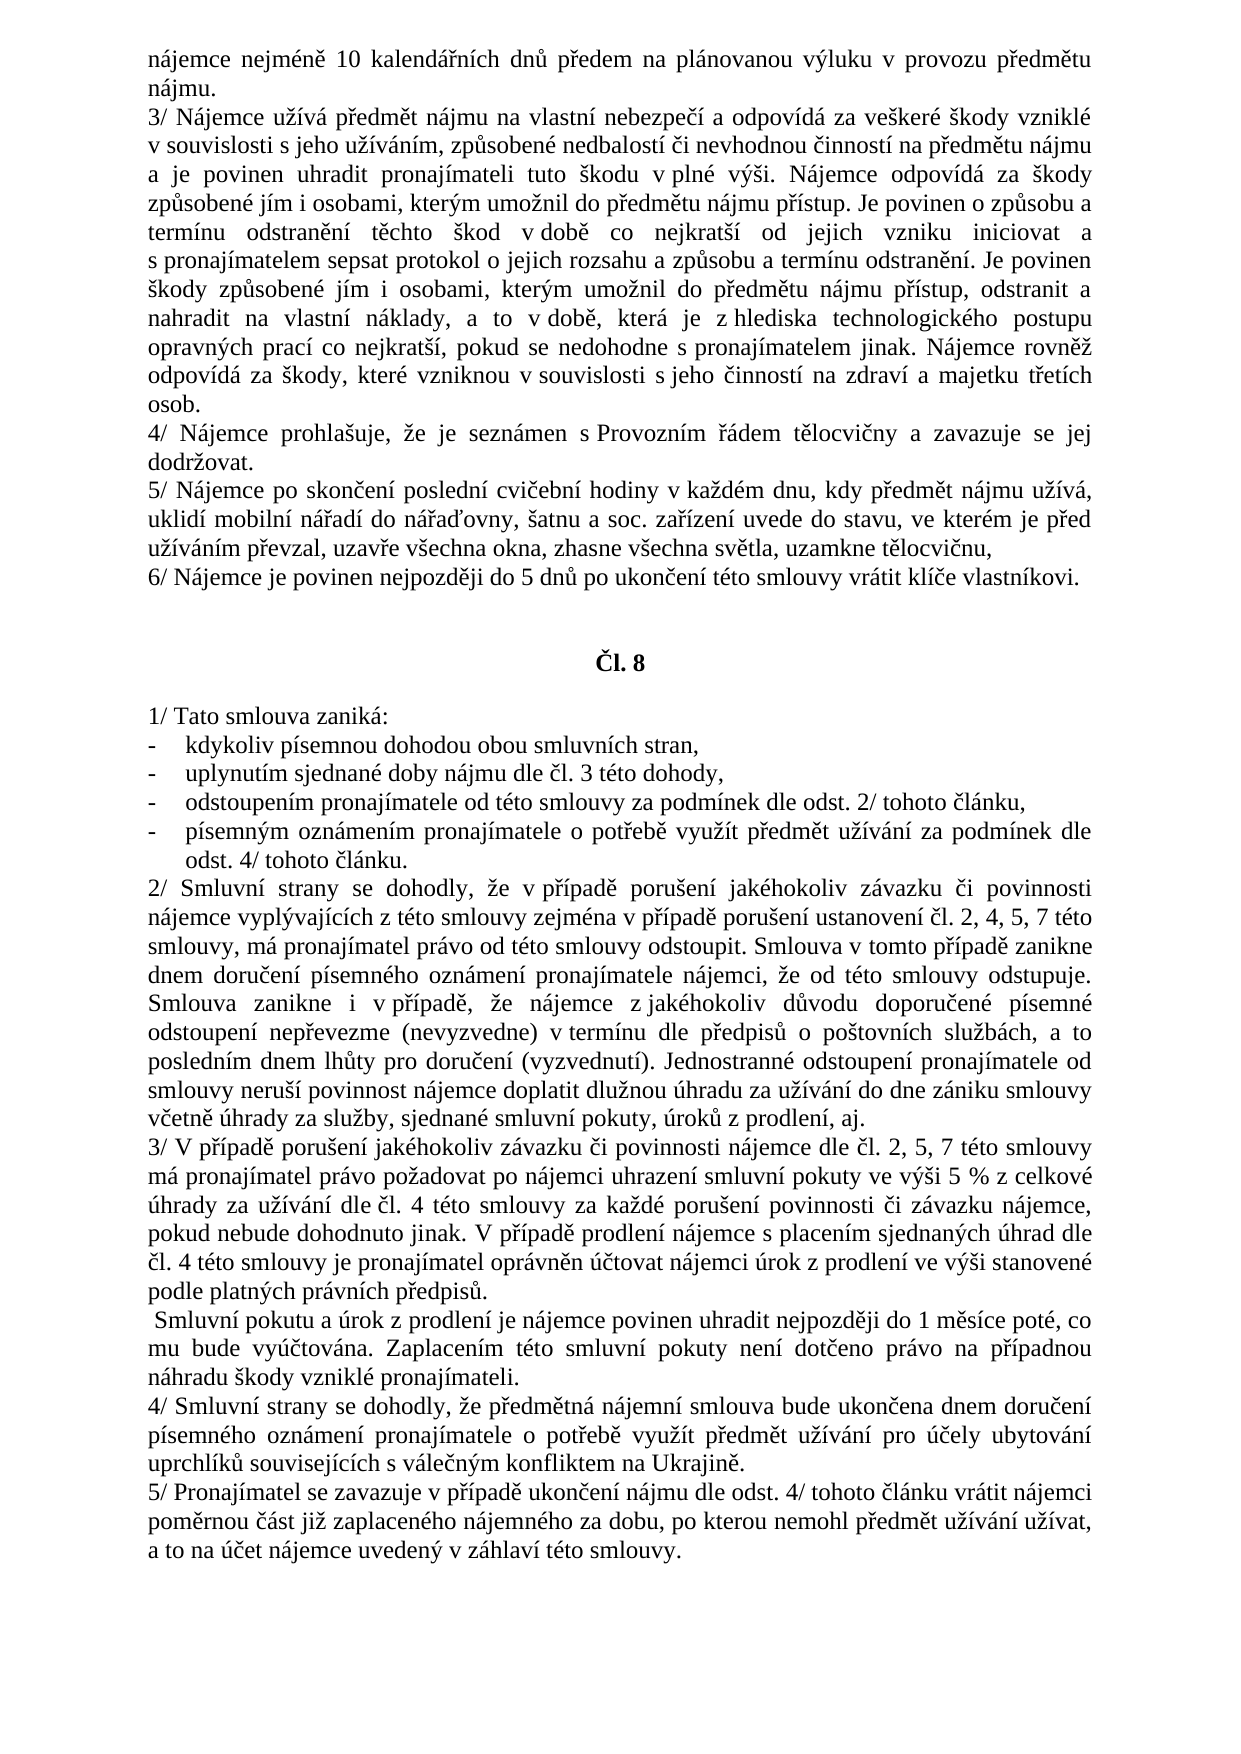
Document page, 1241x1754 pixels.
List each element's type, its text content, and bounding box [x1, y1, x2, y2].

text 1/ Tato smlouva zaniká: [148, 701, 1093, 730]
list kdykoliv písemnou dohodou obou smluvních stran, [148, 730, 1093, 758]
text 4/ Nájemce prohlašuje, že je seznámen s Provozním řádem tělocvičny a zavazuje se jej dodržovat. [148, 418, 1093, 476]
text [148, 44, 1093, 102]
list uplynutím sjednané doby nájmu dle čl. 3 této dohody, [148, 758, 1093, 787]
text 2/ Smluvní strany se dohodly, že v případě porušení jakéhokoliv závazku či povinnosti nájemce vyplývajících z této smlouvy zejména v případě porušení ustanovení čl. 2, 4, 5, 7 této smlouvy, má pronajímatel právo od této smlouvy odstoupit. Smlouva v tomto případě zanikne dnem doručení písemného oznámení pronajímatele nájemci, že od této smlouvy odstupuje. Smlouva zanikne i v případě, že nájemce z jakéhokoliv důvodu doporučené písemné odstoupení nepřevezme (nevyzvedne) v termínu dle předpisů o poštovních službách, a to posledním dnem lhůty pro doručení (vyzvednutí). Jednostranné odstoupení pronajímatele od smlouvy neruší povinnost nájemce doplatit dlužnou úhradu za užívání do dne zániku smlouvy včetně úhrady za služby, sjednané smluvní pokuty, úroků z prodlení, aj. [148, 873, 1093, 1132]
text 3/ Nájemce užívá předmět nájmu na vlastní nebezpečí a odpovídá za veškeré škody vzniklé v souvislosti s jeho užíváním, způsobené nedbalostí či nevhodnou činností na předmětu nájmu a je povinen uhradit pronajímateli tuto škodu v plné výši. Nájemce odpovídá za škody způsobené jím i osobami, kterým umožnil do předmětu nájmu přístup. Je povinen o způsobu a termínu odstranění těchto škod v době co nejkratší od jejich vzniku iniciovat a s pronajímatelem sepsat protokol o jejich rozsahu a způsobu a termínu odstranění. Je povinen škody způsobené jím i osobami, kterým umožnil do předmětu nájmu přístup, odstranit a nahradit na vlastní náklady, a to v době, která je z hlediska technologického postupu opravných prací co nejkratší, pokud se nedohodne s pronajímatelem jinak. Nájemce rovněž odpovídá za škody, které vzniknou v souvislosti s jeho činností na zdraví a majetku třetích osob. [148, 102, 1093, 418]
subtitle Čl. 8 [148, 648, 1093, 677]
text 4/ Smluvní strany se dohodly, že předmětná nájemní smlouva bude ukončena dnem doručení písemného oznámení pronajímatele o potřebě využít předmět užívání pro účely ubytování uprchlíků souvisejících s válečným konfliktem na Ukrajině. [148, 1391, 1093, 1477]
list odstoupením pronajímatele od této smlouvy za podmínek dle odst. 2/ tohoto článku, [148, 787, 1093, 816]
text 5/ Nájemce po skončení poslední cvičební hodiny v každém dnu, kdy předmět nájmu užívá, uklidí mobilní nářadí do nářaďovny, šatnu a soc. zařízení uvede do stavu, ve kterém je před užíváním převzal, uzavře všechna okna, zhasne všechna světla, uzamkne tělocvičnu, [148, 476, 1093, 562]
text 6/ Nájemce je povinen nejpozději do 5 dnů po ukončení této smlouvy vrátit klíče vlastníkovi. [148, 562, 1093, 591]
text Smluvní pokutu a úrok z prodlení je nájemce povinen uhradit nejpozději do 1 měsíce poté, co mu bude vyúčtována. Zaplacením této smluvní pokuty není dotčeno právo na případnou náhradu škody vzniklé pronajímateli. [148, 1305, 1093, 1391]
list písemným oznámením pronajímatele o potřebě využít předmět užívání za podmínek dle odst. 4/ tohoto článku. [148, 816, 1093, 873]
text 3/ V případě porušení jakéhokoliv závazku či povinnosti nájemce dle čl. 2, 5, 7 této smlouvy má pronajímatel právo požadovat po nájemci uhrazení smluvní pokuty ve výši 5 % z celkové úhrady za užívání dle čl. 4 této smlouvy za každé porušení povinnosti či závazku nájemce, pokud nebude dohodnuto jinak. V případě prodlení nájemce s placením sjednaných úhrad dle čl. 4 této smlouvy je pronajímatel oprávněn účtovat nájemci úrok z prodlení ve výši stanovené podle platných právních předpisů. [148, 1132, 1093, 1305]
text 5/ Pronajímatel se zavazuje v případě ukončení nájmu dle odst. 4/ tohoto článku vrátit nájemci poměrnou část již zaplaceného nájemného za dobu, po kterou nemohl předmět užívání užívat, a to na účet nájemce uvedený v záhlaví této smlouvy. [148, 1477, 1093, 1563]
